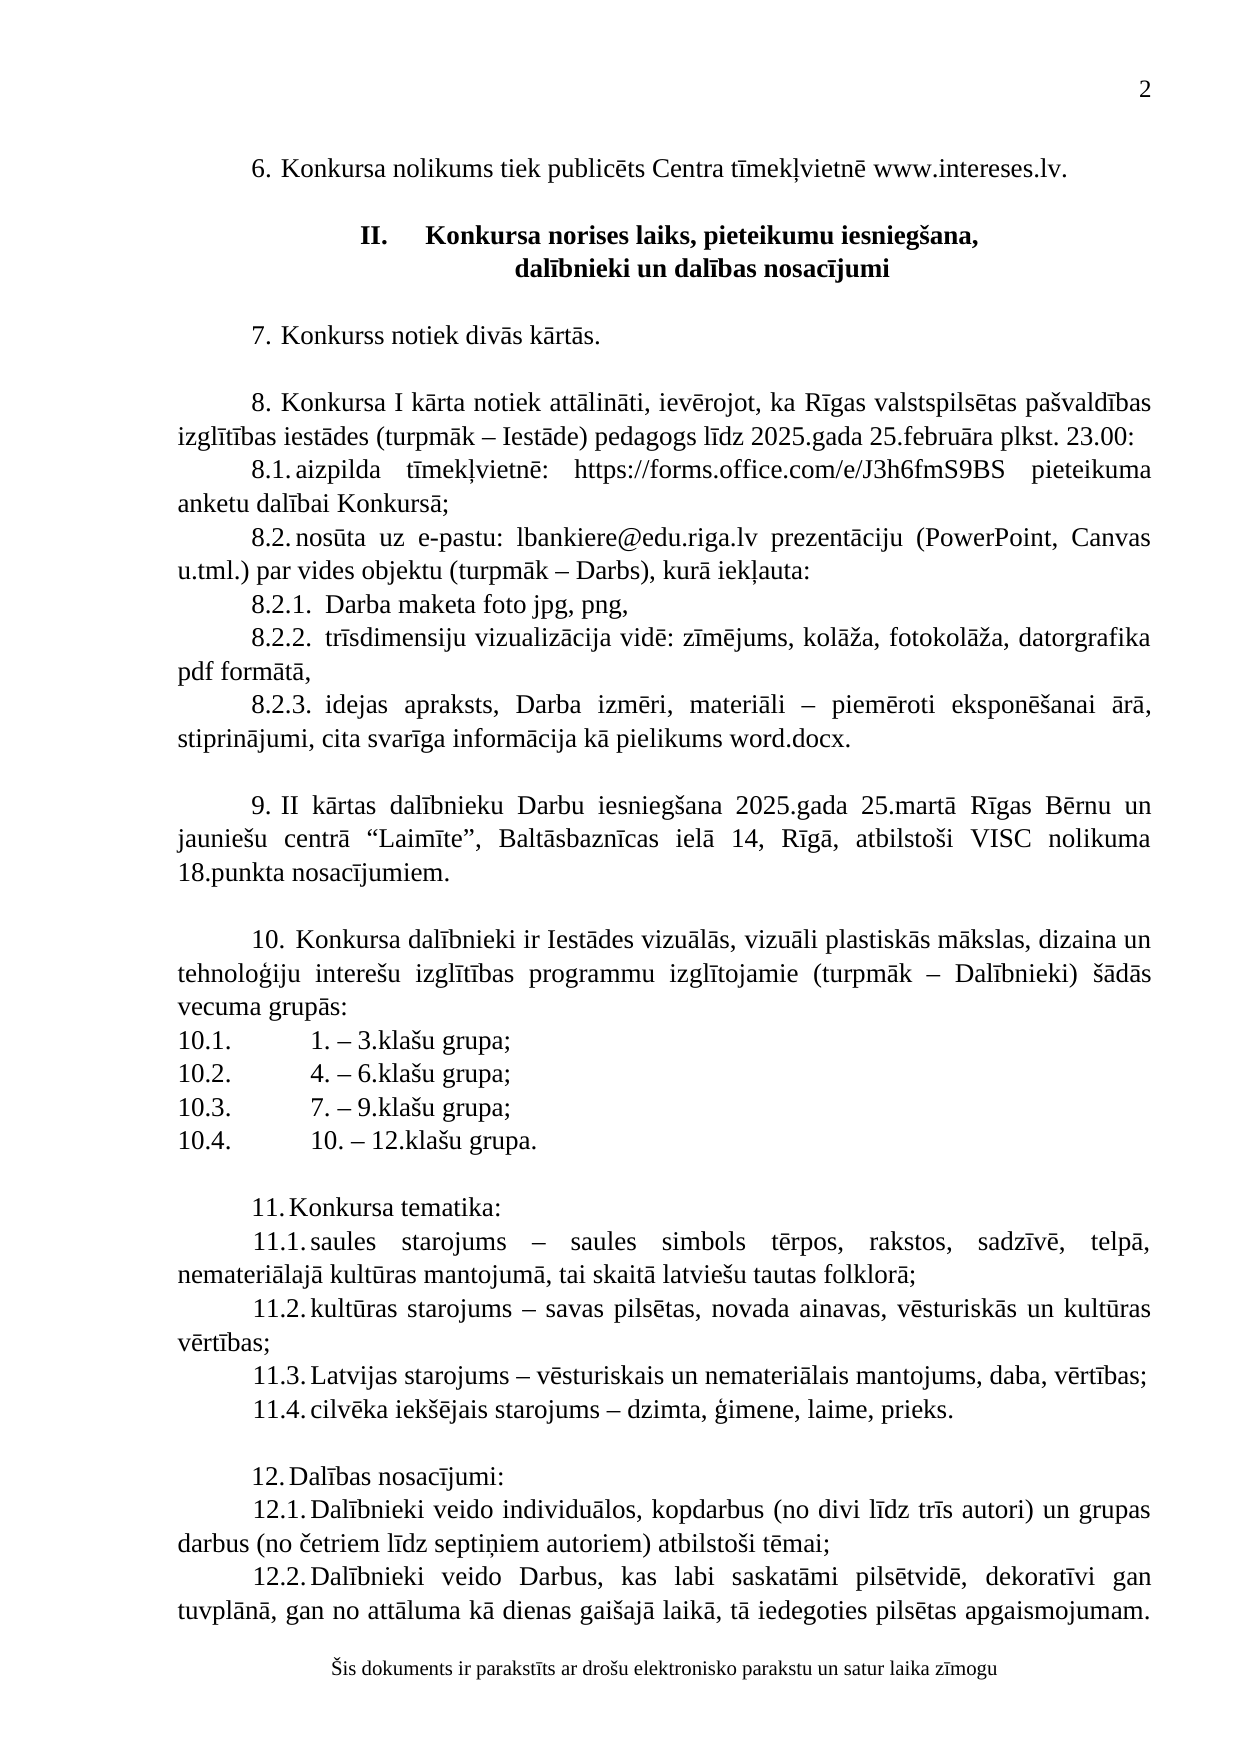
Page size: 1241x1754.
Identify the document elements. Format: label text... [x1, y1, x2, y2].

list 10. – 12.klašu grupa. [177, 1124, 1152, 1156]
list Konkursa tematika: [251, 1191, 1152, 1223]
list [177, 1560, 1152, 1625]
list 1. – 3.klašu grupa; [177, 1024, 1152, 1055]
list cilvēka iekšējais starojums – dzimta, ģimene, laime, prieks. [177, 1393, 1152, 1424]
list Dalībnieki veido individuālos, kopdarbus (no divi līdz trīs autori) un grupas darbus (no četriem līdz septiņiem autoriem) atbilstoši tēmai; [177, 1493, 1152, 1558]
list Konkursa dalībnieki ir Iestādes vizuālās, vizuāli plastiskās mākslas, dizaina un tehnoloģiju interešu izglītības programmu izglītojamie (turpmāk – Dalībnieki) šādās vecuma grupās: [177, 923, 1152, 1021]
list II kārtas dalībnieku Darbu iesniegšana 2025.gada 25.martā Rīgas Bērnu un jauniešu centrā “Laimīte”, Baltāsbaznīcas ielā 14, Rīgā, atbilstoši VISC nolikuma 18.punkta nosacījumiem. [177, 789, 1152, 887]
list Konkursa norises laiks, pieteikumu iesniegšana, [215, 219, 1152, 250]
list 7. – 9.klašu grupa; [177, 1091, 1152, 1122]
list dalībnieki un dalības nosacījumi [252, 252, 1152, 283]
list idejas apraksts, Darba izmēri, materiāli – piemēroti eksponēšanai ārā, stiprinājumi, cita svarīga informācija kā pielikums word.docx. [177, 688, 1152, 753]
list Dalības nosacījumi: [251, 1460, 1152, 1491]
list saules starojums – saules simbols tērpos, rakstos, sadzīvē, telpā, nemateriālajā kultūras mantojumā, tai skaitā latviešu tautas folklorā; [177, 1225, 1152, 1290]
list Darba maketa foto jpg, png, [177, 588, 1152, 619]
list 4. – 6.klašu grupa; [177, 1057, 1152, 1088]
list aizpilda tīmekļvietnē: https://forms.office.com/e/J3h6fmS9BS pieteikuma anketu dalībai Konkursā; [177, 453, 1152, 518]
list nosūta uz e-pastu: lbankiere@edu.riga.lv prezentāciju (PowerPoint, Canvas u.tml.) par vides objektu (turpmāk – Darbs), kurā iekļauta: [177, 521, 1152, 585]
list kultūras starojums – savas pilsētas, novada ainavas, vēsturiskās un kultūras vērtības; [177, 1292, 1152, 1357]
list Konkursa nolikums tiek publicēts Centra tīmekļvietnē www.intereses.lv. [177, 152, 1152, 183]
list trīsdimensiju vizualizācija vidē: zīmējums, kolāža, fotokolāža, datorgrafika pdf formātā, [177, 621, 1152, 686]
list Konkurss notiek divās kārtās. [177, 319, 1152, 351]
list Konkursa I kārta notiek attālināti, ievērojot, ka Rīgas valstspilsētas pašvaldības izglītības iestādes (turpmāk – Iestāde) pedagogs līdz 2025.gada 25.februāra plkst. 23.00: [177, 386, 1152, 451]
list Latvijas starojums – vēsturiskais un nemateriālais mantojums, daba, vērtības; [177, 1359, 1152, 1390]
